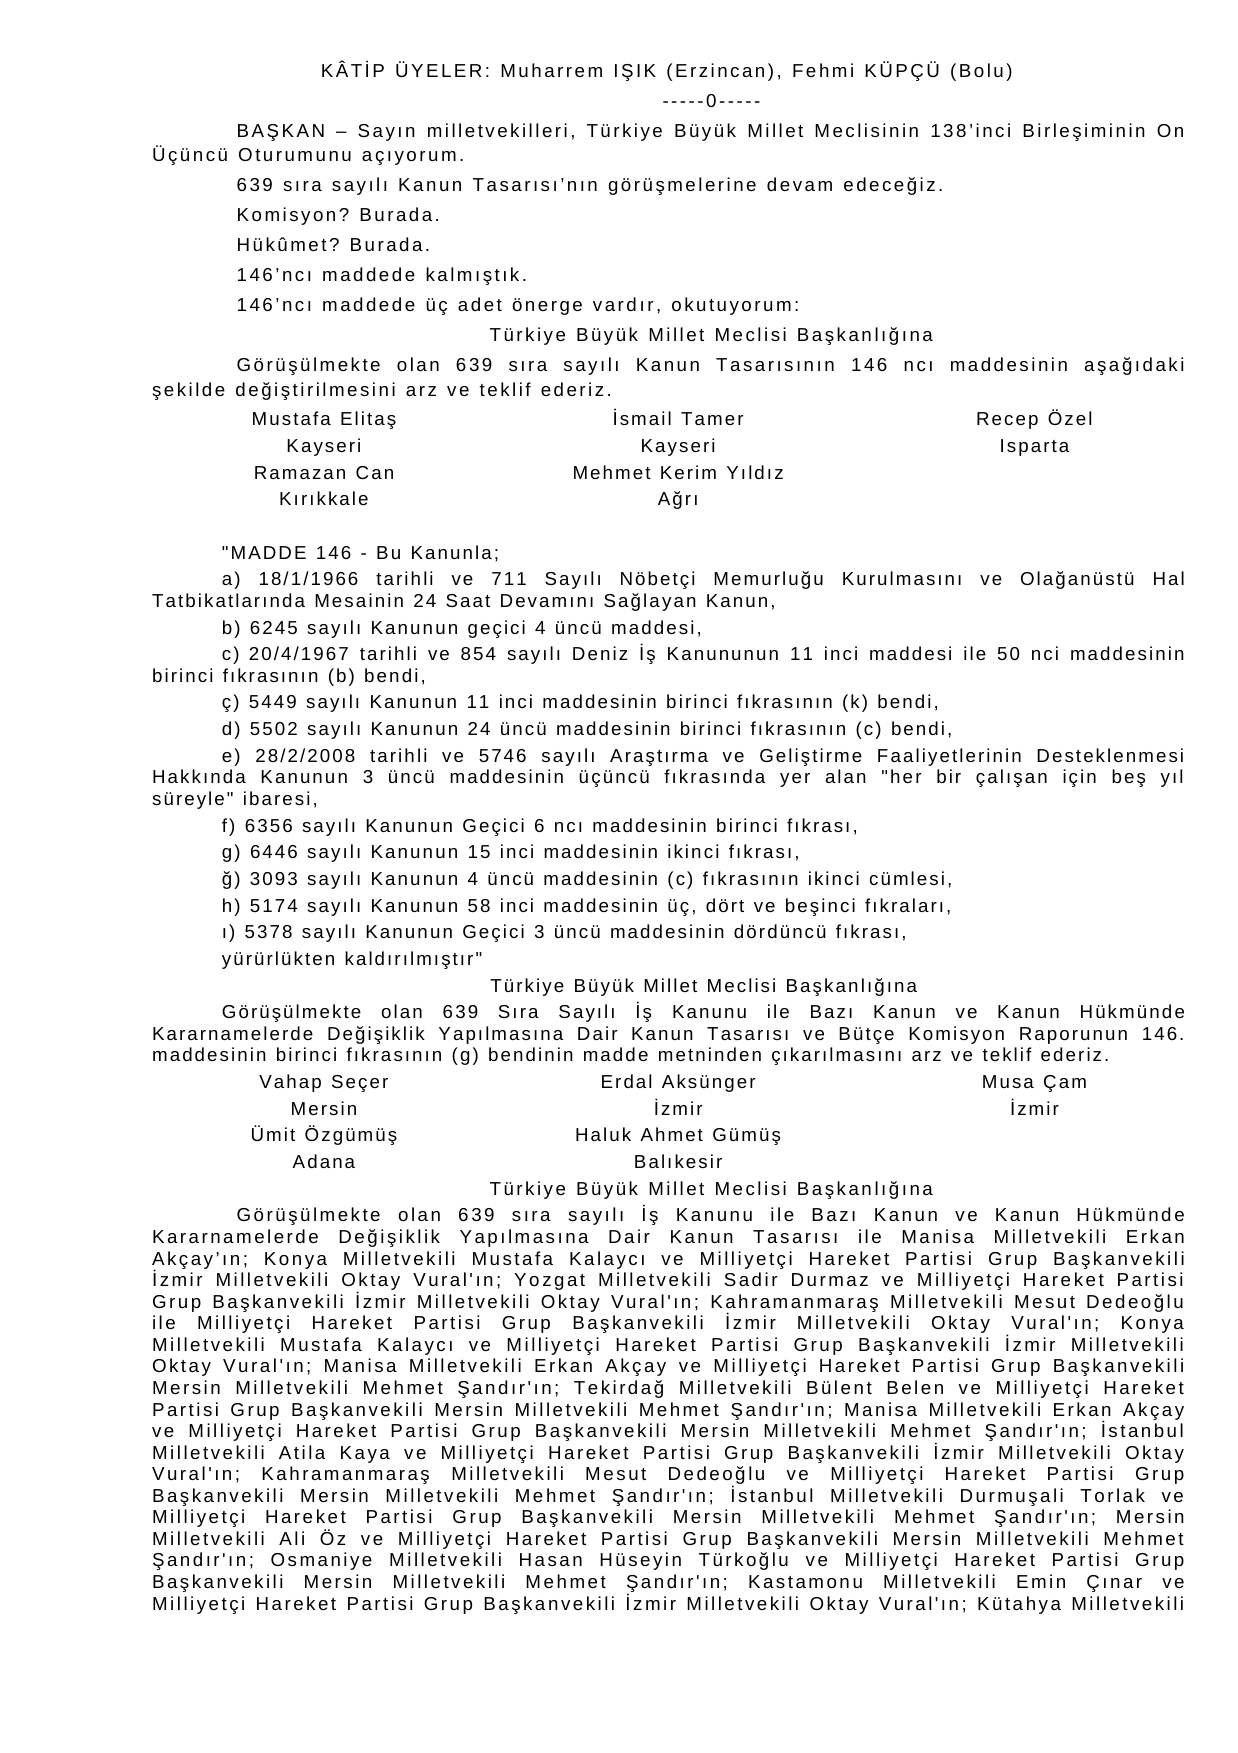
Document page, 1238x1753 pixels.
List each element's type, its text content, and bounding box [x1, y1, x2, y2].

text 146’ncı maddede üç adet önerge vardır, okutuyorum: [152, 294, 1186, 315]
text d) 5502 sayılı Kanunun 24 üncü maddesinin birinci fıkrasının (c) bendi, [152, 718, 1186, 739]
text c) 20/4/1967 tarihli ve 854 sayılı Deniz İş Kanununun 11 inci maddesi ile 50 nci maddesinin birinci fıkrasının (b) bendi, [152, 643, 1186, 686]
text Türkiye Büyük Millet Meclisi Başkanlığına [152, 974, 1186, 996]
text -----0----- [152, 89, 1186, 111]
text g) 6446 sayılı Kanunun 15 inci maddesinin ikinci fıkrası, [152, 841, 1186, 863]
text e) 28/2/2008 tarihli ve 5746 sayılı Araştırma ve Geliştirme Faaliyetlerinin Desteklenmesi Hakkında Kanunun 3 üncü maddesinin üçüncü fıkrasında yer alan "her bir çalışan için beş yıl süreyle" ibaresi, [152, 745, 1186, 809]
text Türkiye Büyük Millet Meclisi Başkanlığına [152, 324, 1186, 345]
text Ümit Özgümüş Haluk Ahmet Gümüş [152, 1124, 1186, 1146]
text Adana Balıkesir [152, 1151, 1186, 1172]
text Komisyon? Burada. [152, 204, 1186, 226]
text Ramazan Can Mehmet Kerim Yıldız [152, 462, 1186, 483]
text ç) 5449 sayılı Kanunun 11 inci maddesinin birinci fıkrasının (k) bendi, [152, 691, 1186, 713]
text f) 6356 sayılı Kanunun Geçici 6 ncı maddesinin birinci fıkrası, [152, 814, 1186, 836]
text Hükûmet? Burada. [152, 234, 1186, 256]
text Mersin İzmir İzmir [152, 1098, 1186, 1119]
text 146’ncı maddede kalmıştık. [152, 264, 1186, 285]
text a) 18/1/1966 tarihli ve 711 Sayılı Nöbetçi Memurluğu Kurulmasını ve Olağanüstü Hal Tatbikatlarında Mesainin 24 Saat Devamını Sağlayan Kanun, [152, 568, 1186, 611]
text b) 6245 sayılı Kanunun geçici 4 üncü maddesi, [152, 616, 1186, 638]
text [152, 1204, 1186, 1614]
text yürürlükten kaldırılmıştır" [152, 948, 1186, 969]
text Mustafa Elitaş İsmail Tamer Recep Özel [152, 408, 1186, 430]
text Kayseri Kayseri Isparta [152, 435, 1186, 456]
text Kırıkkale Ağrı [152, 488, 1186, 510]
text Görüşülmekte olan 639 Sıra Sayılı İş Kanunu ile Bazı Kanun ve Kanun Hükmünde Kararnamelerde Değişiklik Yapılmasına Dair Kanun Tasarısı ve Bütçe Komisyon Raporunun 146. maddesinin birinci fıkrasının (g) bendinin madde metninden çıkarılmasını arz ve teklif ederiz. [152, 1001, 1186, 1066]
text BAŞKAN – Sayın milletvekilleri, Türkiye Büyük Millet Meclisinin 138’inci Birleşiminin On Üçüncü Oturumunu açıyorum. [152, 119, 1186, 166]
text "MADDE 146 - Bu Kanunla; [152, 542, 1186, 563]
text ğ) 3093 sayılı Kanunun 4 üncü maddesinin (c) fıkrasının ikinci cümlesi, [152, 868, 1186, 889]
text h) 5174 sayılı Kanunun 58 inci maddesinin üç, dört ve beşinci fıkraları, [152, 894, 1186, 916]
text KÂTİP ÜYELER: Muharrem IŞIK (Erzincan), Fehmi KÜPÇÜ (Bolu) [148, 60, 1186, 81]
text Görüşülmekte olan 639 sıra sayılı Kanun Tasarısının 146 ncı maddesinin aşağıdaki şekilde değiştirilmesini arz ve teklif ederiz. [152, 353, 1186, 400]
text Vahap Seçer Erdal Aksünger Musa Çam [152, 1071, 1186, 1092]
text 639 sıra sayılı Kanun Tasarısı’nın görüşmelerine devam edeceğiz. [152, 174, 1186, 196]
text Türkiye Büyük Millet Meclisi Başkanlığına [152, 1178, 1186, 1199]
text ı) 5378 sayılı Kanunun Geçici 3 üncü maddesinin dördüncü fıkrası, [152, 921, 1186, 943]
